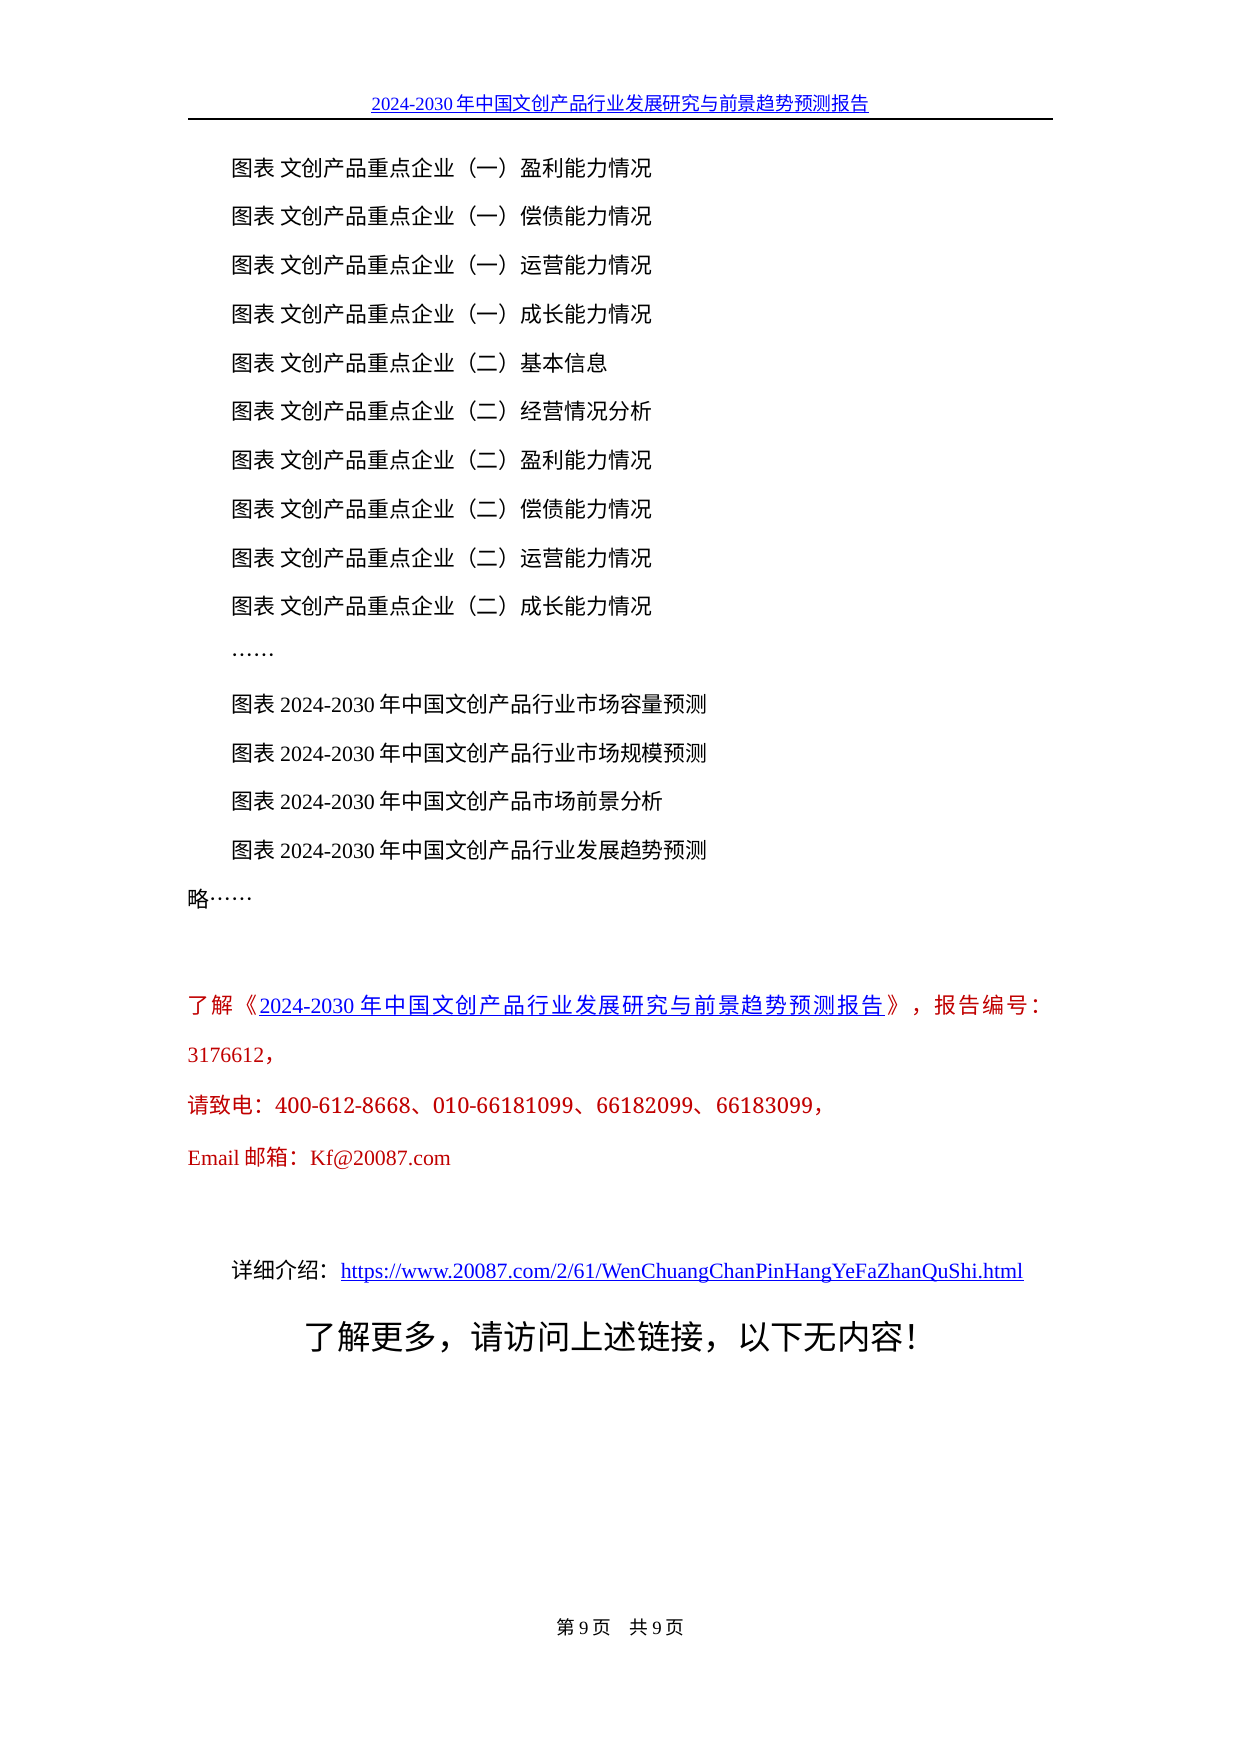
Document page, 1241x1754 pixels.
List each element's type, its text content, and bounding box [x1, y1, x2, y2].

text 详细介绍：https://www.20087.com/2/61/WenChuangChanPinHangYeFaZhanQuShi.html [187, 1253, 1053, 1285]
text 请致电：400-612-8668、010-66181099、66182099、66183099， [187, 1088, 1053, 1121]
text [187, 150, 1053, 914]
text Email邮箱：Kf@20087.com [187, 1140, 1053, 1172]
text 了解《2024-2030年中国文创产品行业发展研究与前景趋势预测报告》，报告编号：3176612， [187, 988, 1053, 1069]
title 了解更多，请访问上述链接，以下无内容！ [187, 1303, 1053, 1368]
